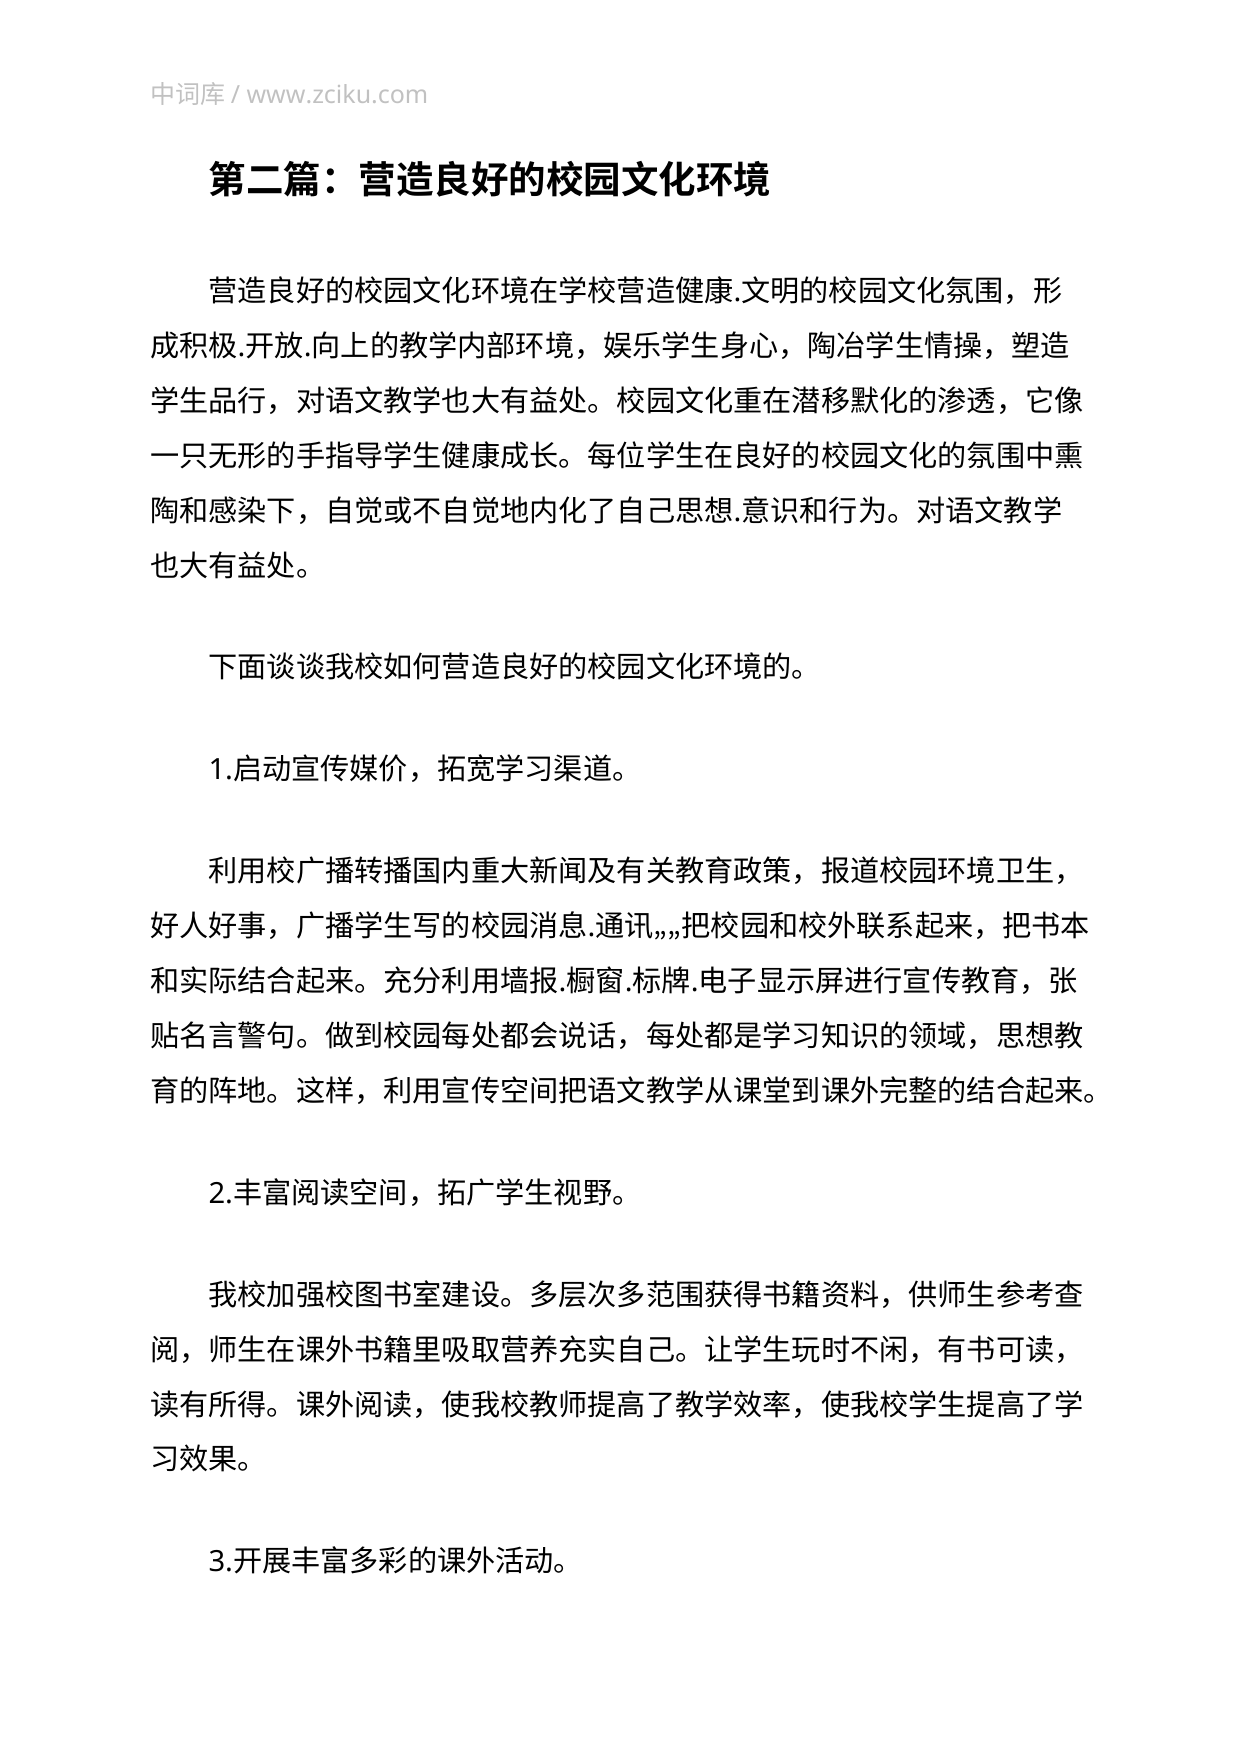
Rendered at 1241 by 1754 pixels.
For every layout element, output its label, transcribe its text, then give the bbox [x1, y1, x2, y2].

text 3.开展丰富多彩的课外活动。 [150, 1538, 1090, 1580]
text 下面谈谈我校如何营造良好的校园文化环境的。 [150, 644, 1090, 686]
text 1.启动宣传媒价，拓宽学习渠道。 [150, 746, 1090, 788]
text 营造良好的校园文化环境在学校营造健康.文明的校园文化氛围，形成积极.开放.向上的教学内部环境，娱乐学生身心，陶冶学生情操，塑造学生品行，对语文教学也大有益处。校园文化重在潜移默化的渗透，它像一只无形的手指导学生健康成长。每位学生在良好的校园文化的氛围中熏陶和感染下，自觉或不自觉地内化了自己思想.意识和行为。对语文教学也大有益处。 [150, 267, 1090, 584]
text 2.丰富阅读空间，拓广学生视野。 [150, 1169, 1090, 1212]
text 利用校广播转播国内重大新闻及有关教育政策，报道校园环境卫生，好人好事，广播学生写的校园消息.通讯„„把校园和校外联系起来，把书本和实际结合起来。充分利用墙报.橱窗.标牌.电子显示屏进行宣传教育，张贴名言警句。做到校园每处都会说话，每处都是学习知识的领域，思想教育的阵地。这样，利用宣传空间把语文教学从课堂到课外完整的结合起来。 [150, 848, 1090, 1110]
text 第二篇：营造良好的校园文化环境 [150, 150, 1090, 204]
text 我校加强校图书室建设。多层次多范围获得书籍资料，供师生参考查阅，师生在课外书籍里吸取营养充实自己。让学生玩时不闲，有书可读，读有所得。课外阅读，使我校教师提高了教学效率，使我校学生提高了学习效果。 [150, 1271, 1090, 1478]
